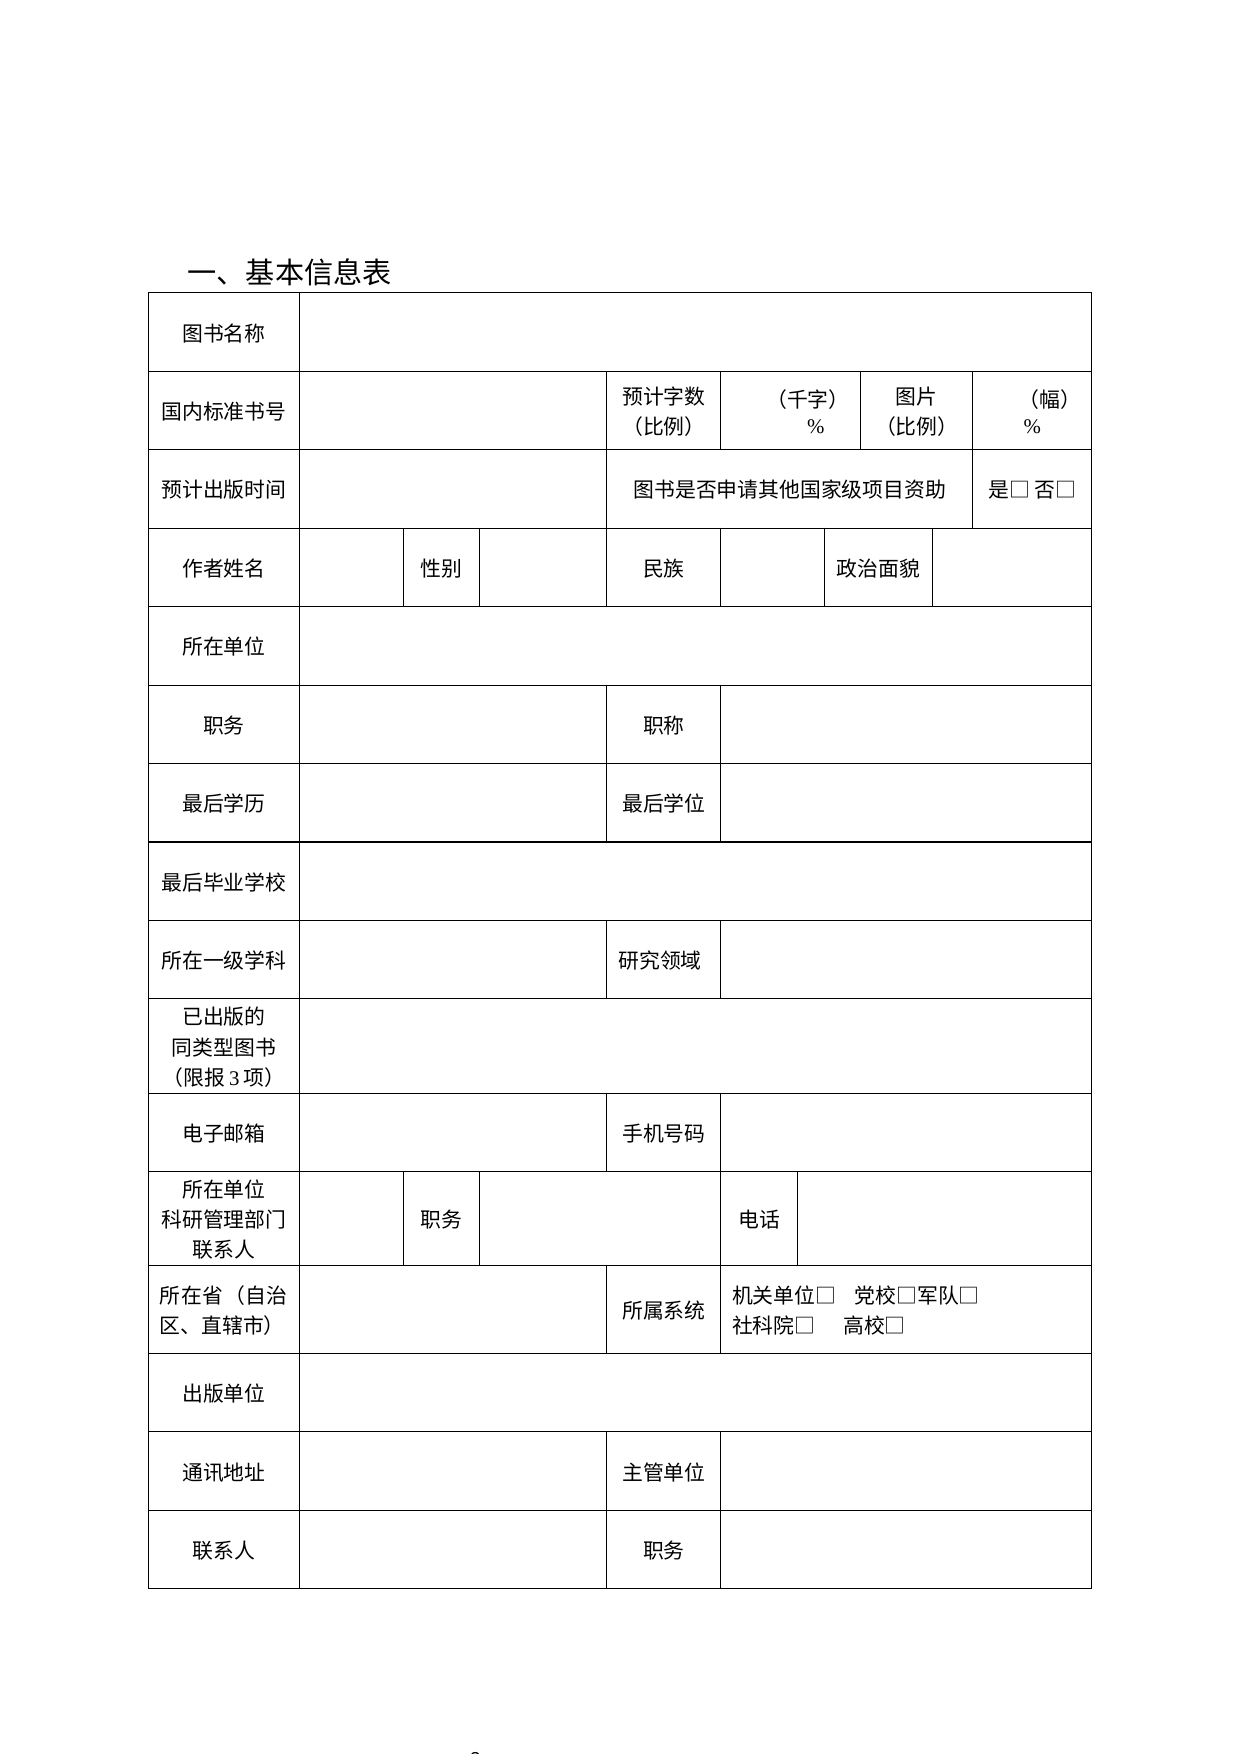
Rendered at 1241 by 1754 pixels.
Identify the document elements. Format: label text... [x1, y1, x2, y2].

table_cell 电话 [721, 1172, 797, 1265]
table_cell 所在省（自治区、直辖市） [149, 1266, 299, 1353]
table_cell [300, 607, 1091, 684]
table_cell 研究领域 [607, 921, 720, 998]
table_cell [300, 1172, 403, 1265]
table_cell 民族 [607, 529, 720, 606]
table_cell 最后毕业学校 [149, 843, 299, 920]
table_cell 最后学位 [607, 764, 720, 841]
text 一、基本信息表 [187, 250, 1053, 292]
table_cell [721, 921, 1091, 998]
table_cell [721, 1432, 1091, 1510]
table_cell [300, 1354, 1091, 1431]
table_cell [300, 1266, 606, 1353]
table_cell （幅） % [973, 372, 1091, 449]
table_cell 性别 [404, 529, 479, 606]
table_cell 职务 [149, 686, 299, 763]
table_cell [721, 686, 1091, 763]
table_cell [721, 1094, 1091, 1171]
table_cell 联系人 [149, 1511, 299, 1588]
table_cell [300, 921, 606, 998]
table_cell 政治面貌 [825, 529, 932, 606]
table_cell 职称 [607, 686, 720, 763]
table_cell 是□ 否□ [973, 450, 1091, 528]
table_cell 预计字数 （比例） [607, 372, 720, 449]
table_cell 通讯地址 [149, 1432, 299, 1510]
table_cell [300, 1511, 606, 1588]
table_cell 最后学历 [149, 764, 299, 841]
table_cell （千字） % [721, 372, 860, 449]
table_header [300, 293, 1091, 371]
table_cell 所在一级学科 [149, 921, 299, 998]
table_cell [300, 764, 606, 841]
table_cell [721, 529, 824, 606]
table_cell 职务 [404, 1172, 479, 1265]
table_cell [300, 450, 606, 528]
table_cell 所在单位 [149, 607, 299, 684]
table_cell 预计出版时间 [149, 450, 299, 528]
table_cell [480, 529, 606, 606]
table_cell [721, 1511, 1091, 1588]
table_cell 图片 （比例） [861, 372, 972, 449]
table_cell [300, 999, 1091, 1093]
table_cell [300, 1094, 606, 1171]
table_header 图书名称 [149, 293, 299, 371]
table_cell 所属系统 [607, 1266, 720, 1353]
table_cell 主管单位 [607, 1432, 720, 1510]
table_cell 所在单位 科研管理部门联系人 [149, 1172, 299, 1265]
table_cell [300, 529, 403, 606]
table_cell 出版单位 [149, 1354, 299, 1431]
table_cell [721, 764, 1091, 841]
table_cell 已出版的 同类型图书 （限报3项） [149, 999, 299, 1093]
table_cell 国内标准书号 [149, 372, 299, 449]
table_cell 图书是否申请其他国家级项目资助 [607, 450, 972, 528]
table_cell 机关单位□ 党校□军队□ 社科院□ 高校□ [721, 1266, 1091, 1353]
table_cell 电子邮箱 [149, 1094, 299, 1171]
table_cell [480, 1172, 720, 1265]
table_cell [933, 529, 1091, 606]
table_cell [300, 843, 1091, 920]
table_cell [300, 372, 606, 449]
table_cell [300, 686, 606, 763]
table_cell [300, 1432, 606, 1510]
table_cell [798, 1172, 1091, 1265]
table_cell 手机号码 [607, 1094, 720, 1171]
table_cell 作者姓名 [149, 529, 299, 606]
table_cell 职务 [607, 1511, 720, 1588]
